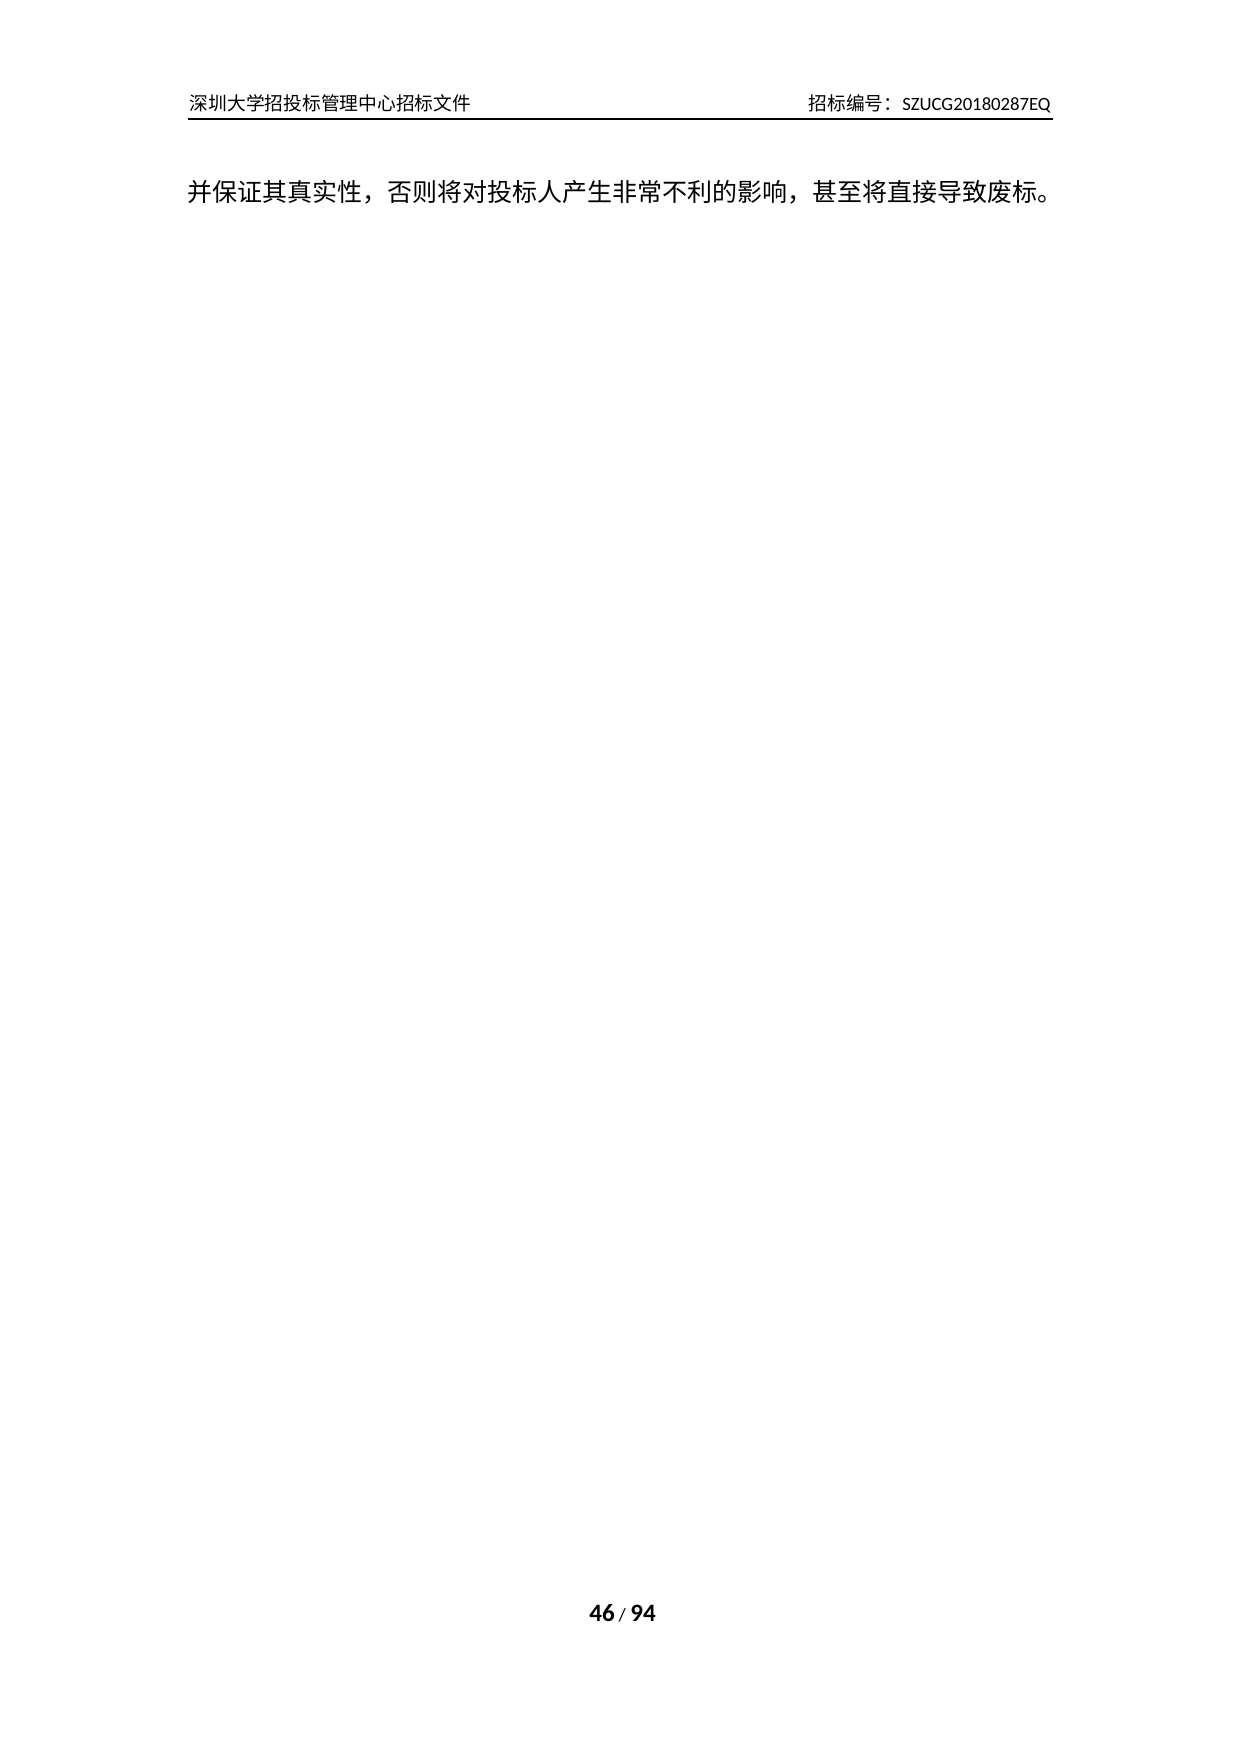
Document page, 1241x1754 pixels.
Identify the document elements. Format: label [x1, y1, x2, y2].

text [187, 158, 1053, 223]
